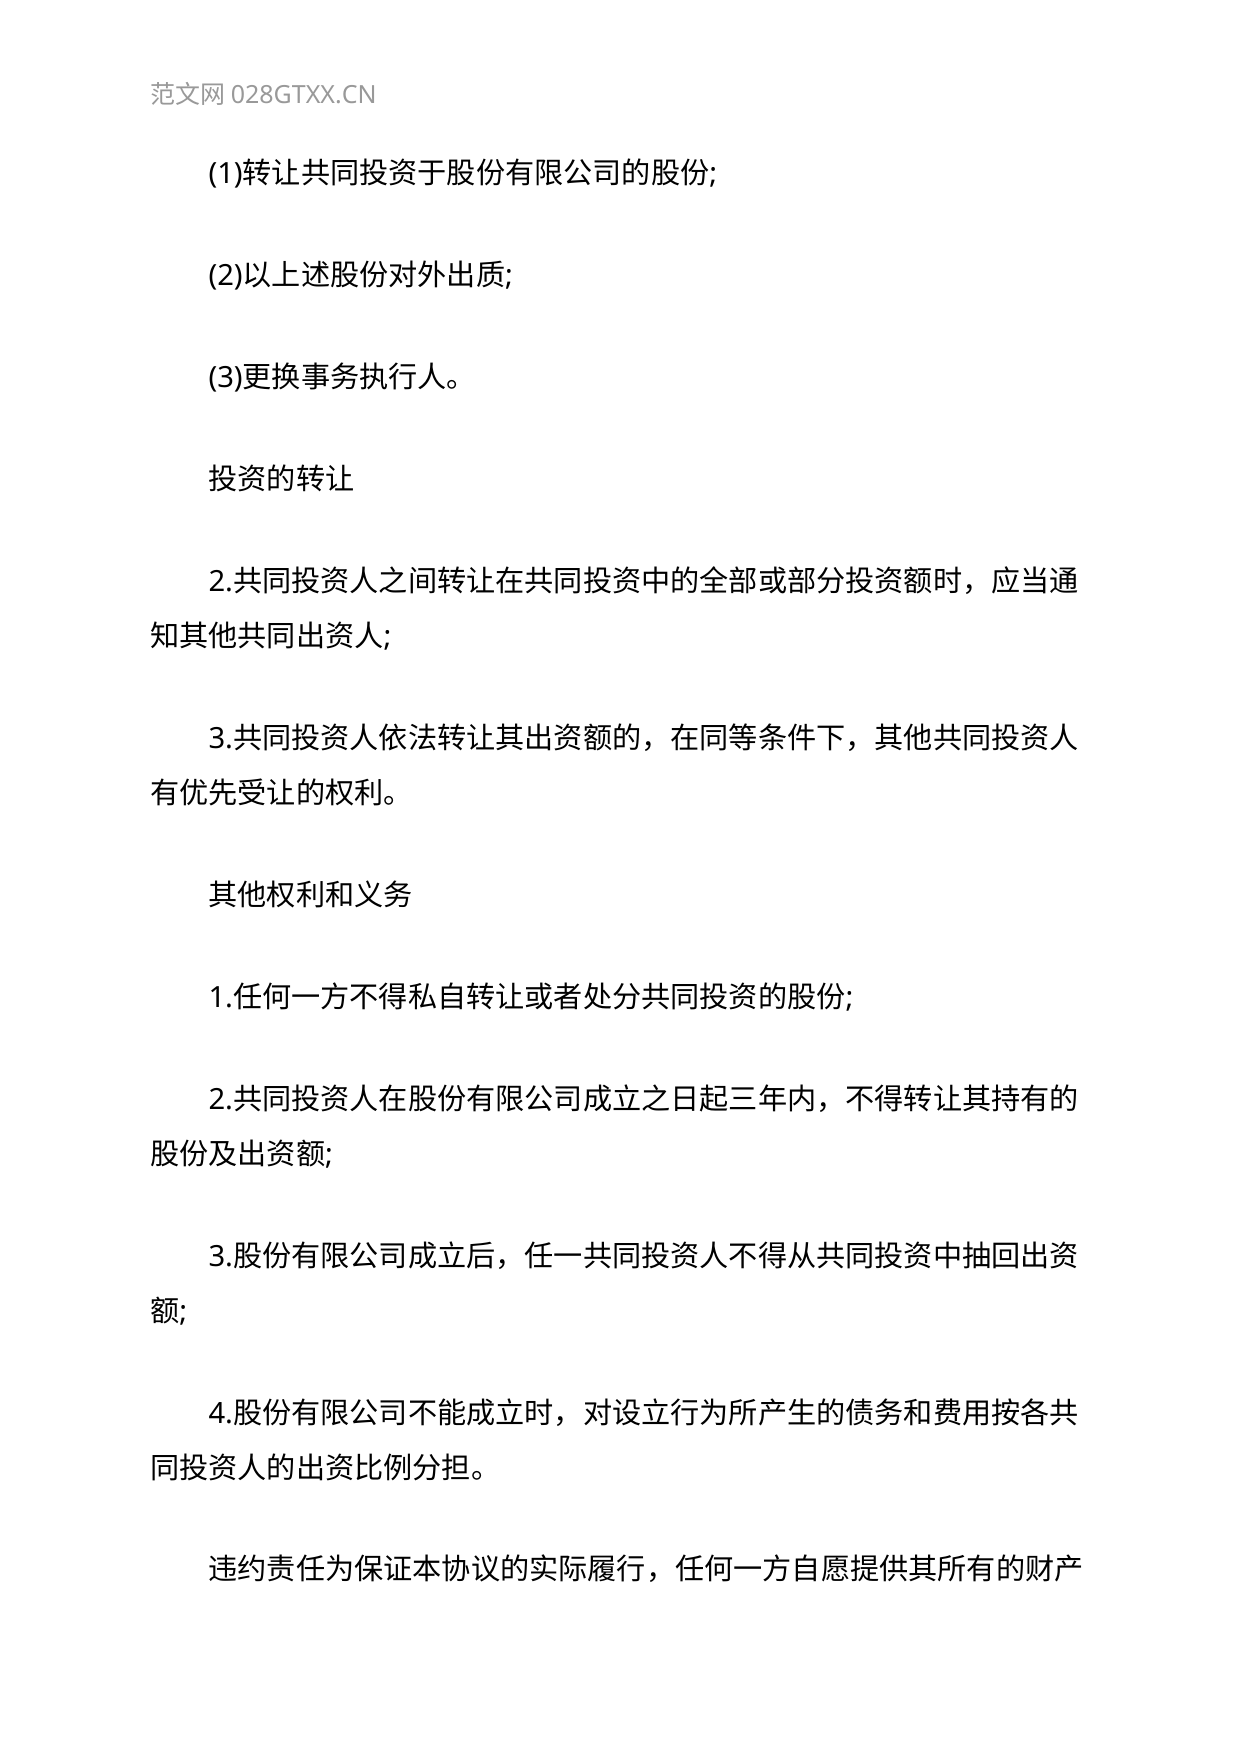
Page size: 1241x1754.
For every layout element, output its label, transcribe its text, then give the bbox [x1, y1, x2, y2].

text (1)转让共同投资于股份有限公司的股份; [150, 150, 1090, 192]
text 3.股份有限公司成立后，任一共同投资人不得从共同投资中抽回出资额; [150, 1232, 1090, 1329]
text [150, 1546, 1090, 1588]
text 3.共同投资人依法转让其出资额的，在同等条件下，其他共同投资人有优先受让的权利。 [150, 715, 1090, 812]
text 4.股份有限公司不能成立时，对设立行为所产生的债务和费用按各共同投资人的出资比例分担。 [150, 1389, 1090, 1486]
text 投资的转让 [150, 456, 1090, 498]
text 2.共同投资人在股份有限公司成立之日起三年内，不得转让其持有的股份及出资额; [150, 1075, 1090, 1173]
text 2.共同投资人之间转让在共同投资中的全部或部分投资额时，应当通知其他共同出资人; [150, 558, 1090, 655]
text (2)以上述股份对外出质; [150, 252, 1090, 294]
text (3)更换事务执行人。 [150, 354, 1090, 396]
text 1.任何一方不得私自转让或者处分共同投资的股份; [150, 973, 1090, 1016]
text 其他权利和义务 [150, 871, 1090, 914]
